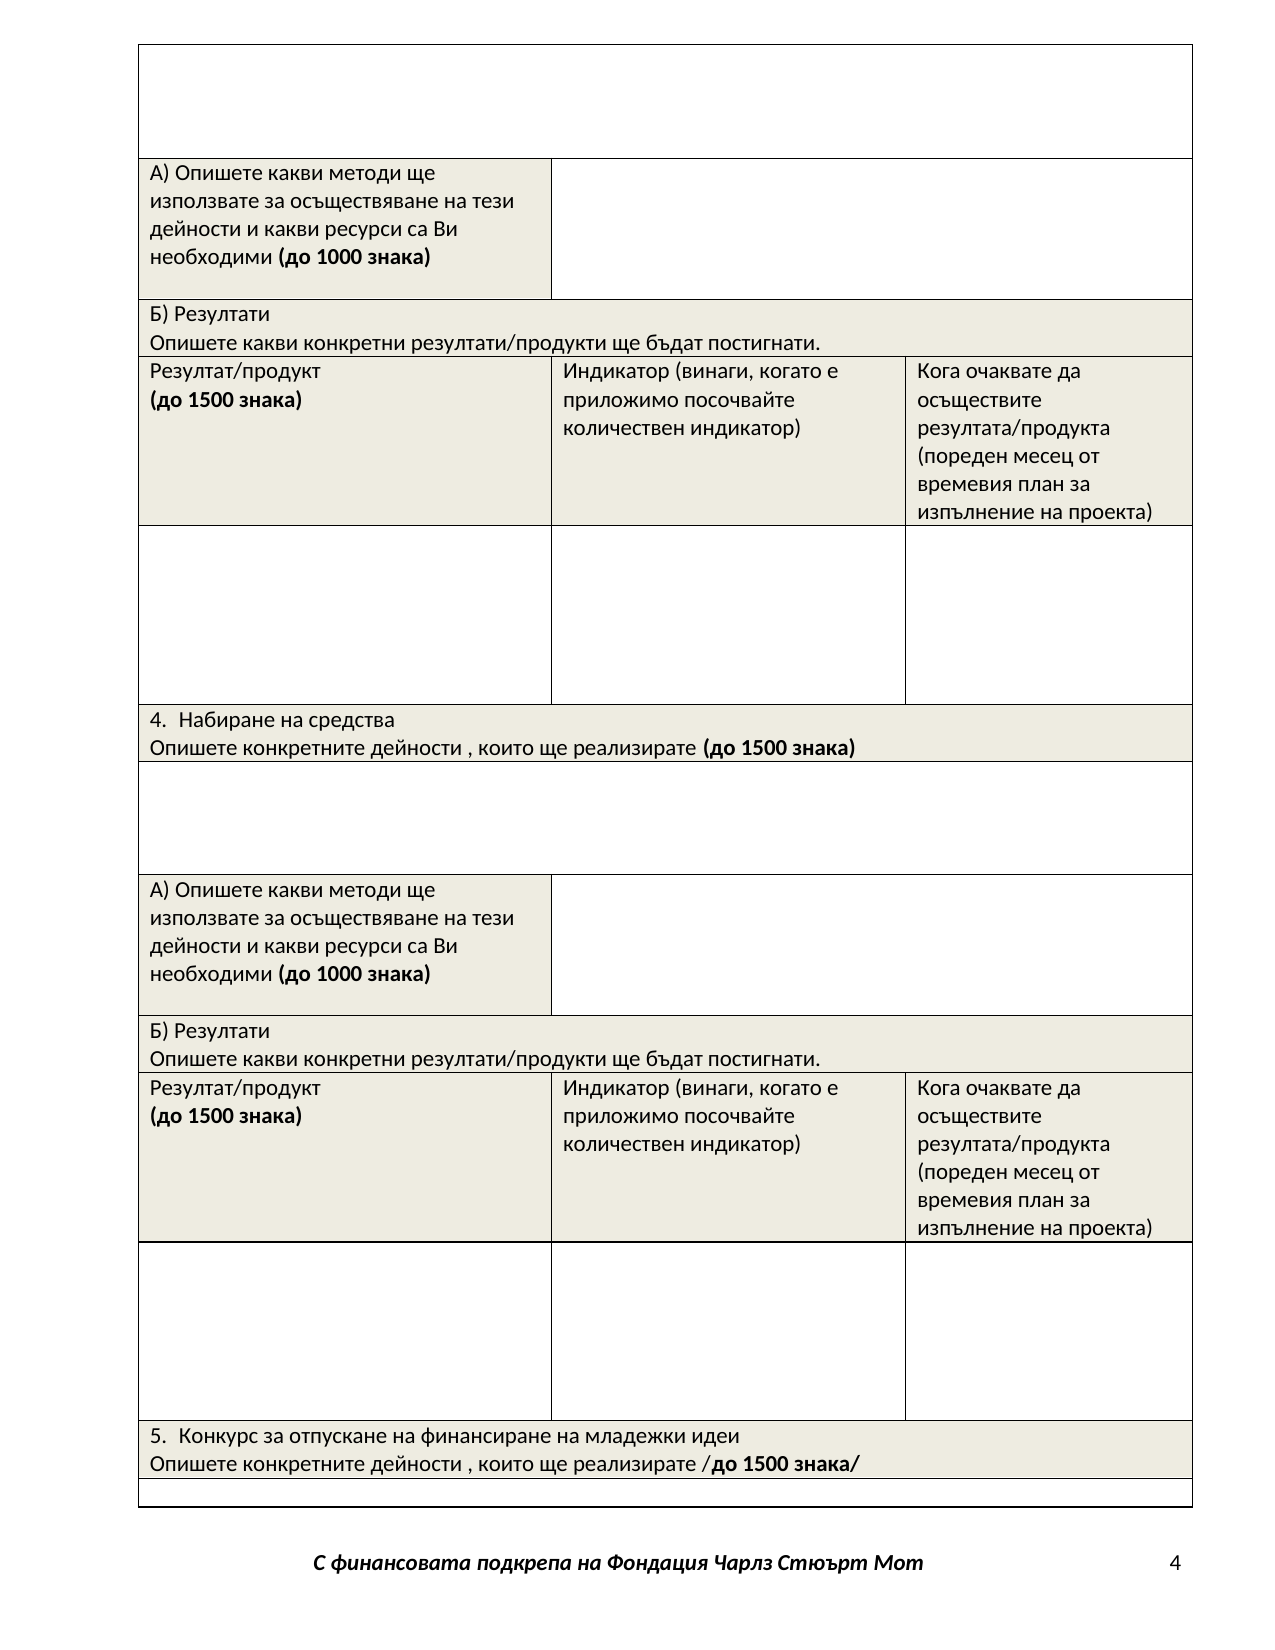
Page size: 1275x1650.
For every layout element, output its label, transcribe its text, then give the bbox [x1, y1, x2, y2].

table_cell Б) Резултати Опишете какви конкретни резултати/продукти ще бъдат постигнати. [139, 300, 1192, 356]
table_cell Конкурс за отпускане на финансиране на младежки идеи Опишете конкретните дейности , които ще реализирате /до 1500 знака/ [139, 1421, 1192, 1477]
table_cell [552, 526, 905, 704]
table_cell [139, 526, 551, 704]
table_cell [906, 1243, 1192, 1420]
table_cell Набиране на средства Опишете конкретните дейности , които ще реализирате (до 1500 знака) [139, 705, 1192, 761]
table_cell [552, 875, 1192, 1015]
table_cell Резултат/продукт (до 1500 знака) [139, 1073, 551, 1241]
table_cell [139, 1243, 551, 1420]
table_cell [552, 1243, 905, 1420]
table_cell [139, 762, 1192, 874]
table_cell Кога очаквате да осъществите резултата/продукта (пореден месец от времевия план за изпълнение на проекта) [906, 357, 1192, 525]
table_cell Кога очаквате да осъществите резултата/продукта (пореден месец от времевия план за изпълнение на проекта) [906, 1073, 1192, 1241]
table_cell А) Опишете какви методи ще използвате за осъществяване на тези дейности и какви ресурси са Ви необходими (до 1000 знака) [139, 875, 551, 1015]
table_cell [139, 45, 1192, 157]
table_cell Индикатор (винаги, когато е приложимо посочвайте количествен индикатор) [552, 1073, 905, 1241]
table_cell Резултат/продукт (до 1500 знака) [139, 357, 551, 525]
table_cell [552, 159, 1192, 298]
table_cell [139, 1479, 1192, 1506]
table_cell Б) Резултати Опишете какви конкретни резултати/продукти ще бъдат постигнати. [139, 1016, 1192, 1072]
table_cell Индикатор (винаги, когато е приложимо посочвайте количествен индикатор) [552, 357, 905, 525]
table_cell [906, 526, 1192, 704]
table_cell А) Опишете какви методи ще използвате за осъществяване на тези дейности и какви ресурси са Ви необходими (до 1000 знака) [139, 159, 551, 298]
